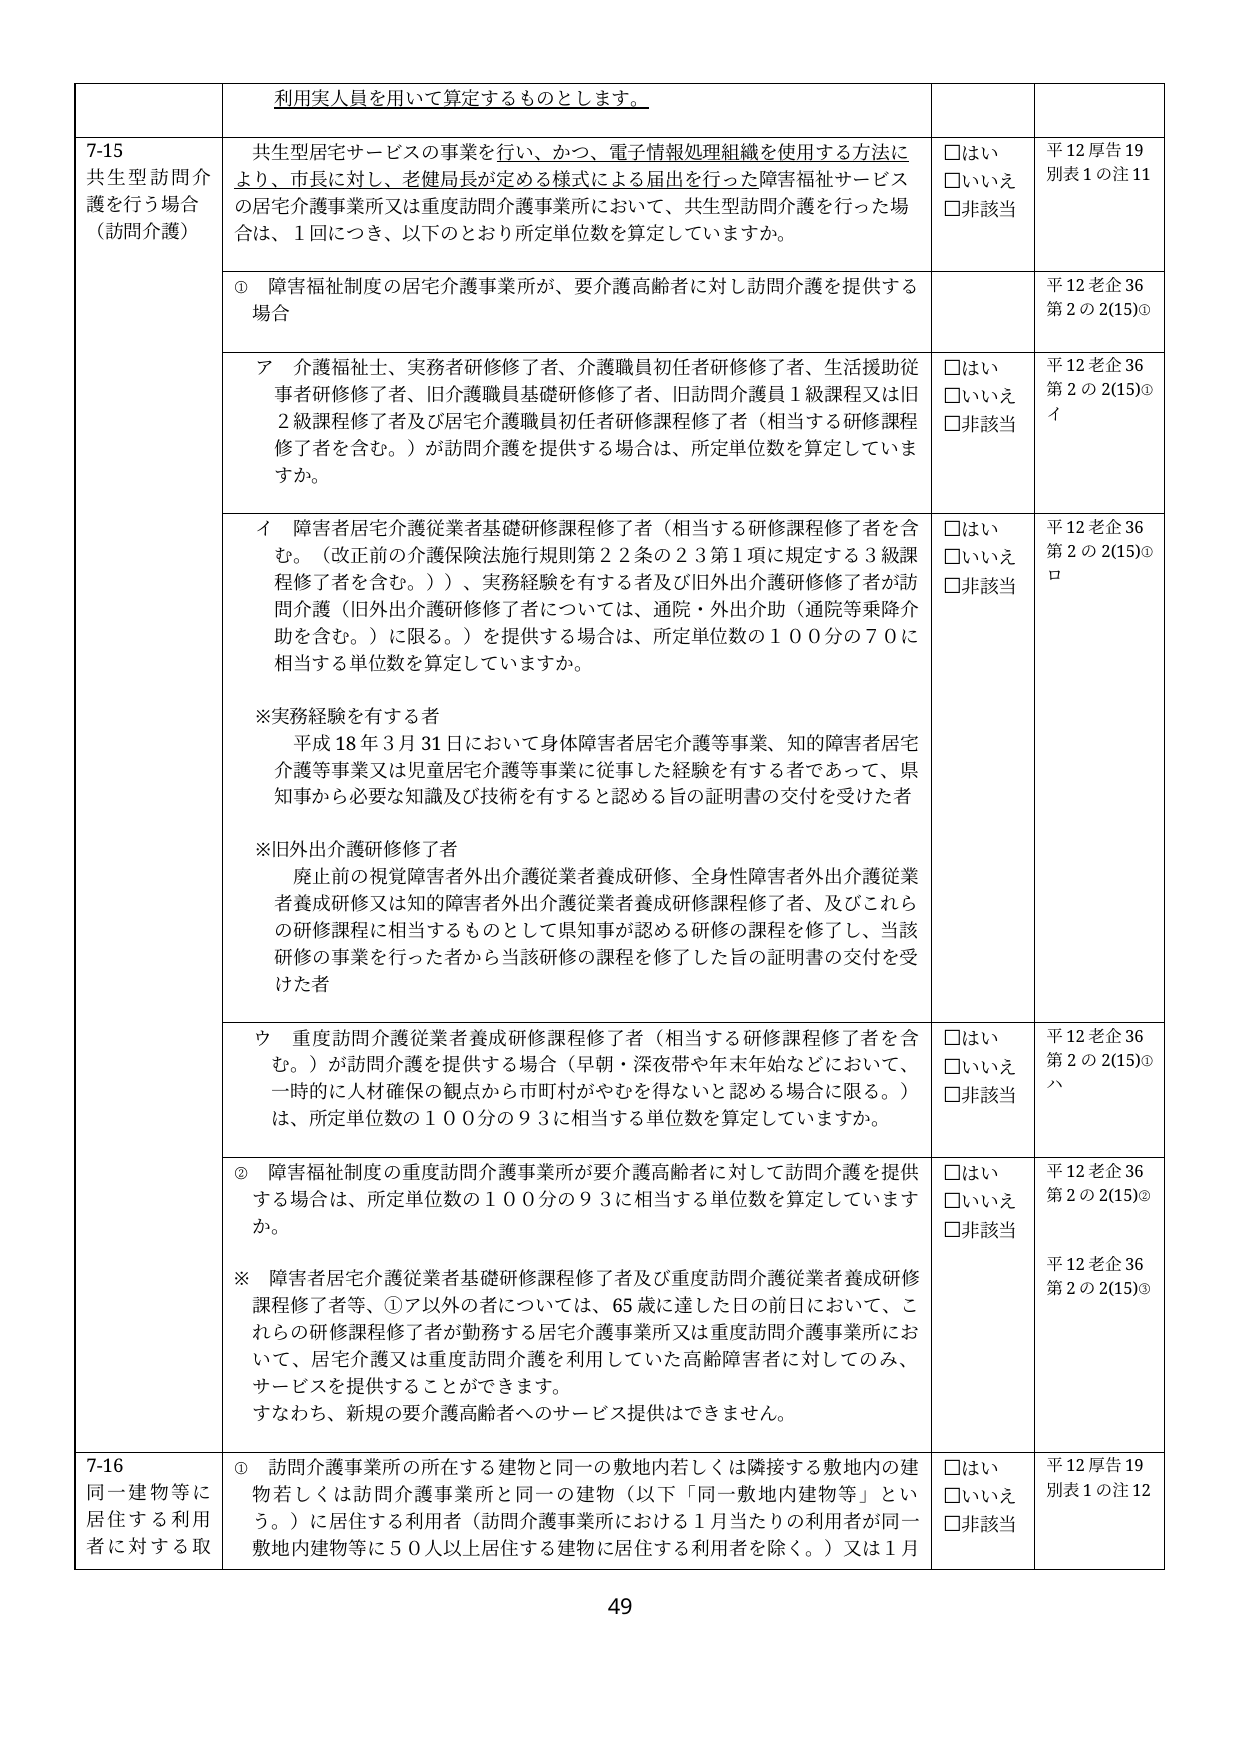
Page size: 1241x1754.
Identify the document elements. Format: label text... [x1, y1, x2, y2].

table_cell はい いいえ 非該当 [932, 514, 1034, 1022]
table_cell 平12老企36 第2の2(15)①ハ [1035, 1023, 1164, 1157]
table_cell 平12厚告19 別表1の注11 [1035, 138, 1164, 271]
table_cell [932, 84, 1034, 137]
table_cell ① 障害福祉制度の居宅介護事業所が、要介護高齢者に対し訪問介護を提供する場合 [223, 272, 931, 352]
table_cell はい いいえ 非該当 [932, 138, 1034, 271]
table_cell 7-15 共生型訪問介護を行う場合 （訪問介護） [76, 138, 222, 1452]
table_cell はい いいえ 非該当 [932, 353, 1034, 513]
table_cell 平12老企36 第2の2(15)①ロ [1035, 514, 1164, 1022]
table_cell 平12老企36 第2の2(15)① [1035, 272, 1164, 352]
table_cell イ 障害者居宅介護従業者基礎研修課程修了者（相当する研修課程修了者を含む。（改正前の介護保険法施行規則第２２条の２３第１項に規定する３級課程修了者を含む。））、実務経験を有する者及び旧外出介護研修修了者が訪問介護（旧外出介護研修修了者については、通院・外出介助（通院等乗降介助を含む。）に限る。）を提供する場合は、所定単位数の１００分の７０に相当する単位数を算定していますか。 ※実務経験を有する者 平成18年３月31日において身体障害者居宅介護等事業、知的障害者居宅介護等事業又は児童居宅介護等事業に従事した経験を有する者であって、県知事から必要な知識及び技術を有すると認める旨の証明書の交付を受けた者 ※旧外出介護研修修了者 廃止前の視覚障害者外出介護従業者養成研修、全身性障害者外出介護従業者養成研修又は知的障害者外出介護従業者養成研修課程修了者、及びこれらの研修課程に相当するものとして県知事が認める研修の課程を修了し、当該研修の事業を行った者から当該研修の課程を修了した旨の証明書の交付を受けた者 [223, 514, 931, 1022]
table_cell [932, 1453, 1034, 1569]
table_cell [223, 1453, 931, 1569]
table_cell はい いいえ 非該当 [932, 1158, 1034, 1452]
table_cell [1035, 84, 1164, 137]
table_cell 共生型居宅サービスの事業を行い、かつ、電子情報処理組織を使用する方法により、市長に対し、老健局長が定める様式による届出を行った障害福祉サービスの居宅介護事業所又は重度訪問介護事業所において、共生型訪問介護を行った場合は、１回につき、以下のとおり所定単位数を算定していますか。 [223, 138, 931, 271]
table_cell ② 障害福祉制度の重度訪問介護事業所が要介護高齢者に対して訪問介護を提供する場合は、所定単位数の１００分の９３に相当する単位数を算定していますか。 ※ 障害者居宅介護従業者基礎研修課程修了者及び重度訪問介護従業者養成研修課程修了者等、①ア以外の者については、65歳に達した日の前日において、これらの研修課程修了者が勤務する居宅介護事業所又は重度訪問介護事業所において、居宅介護又は重度訪問介護を利用していた高齢障害者に対してのみ、サービスを提供することができます。 すなわち、新規の要介護高齢者へのサービス提供はできません。 [223, 1158, 931, 1452]
table_cell [932, 272, 1034, 352]
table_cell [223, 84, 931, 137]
table_cell はい いいえ 非該当 [932, 1023, 1034, 1157]
table_cell 平12老企36 第2の2(15)② 平12老企36 第2の2(15)③ [1035, 1158, 1164, 1452]
table_cell ア 介護福祉士、実務者研修修了者、介護職員初任者研修修了者、生活援助従事者研修修了者、旧介護職員基礎研修修了者、旧訪問介護員１級課程又は旧２級課程修了者及び居宅介護職員初任者研修課程修了者（相当する研修課程修了者を含む。）が訪問介護を提供する場合は、所定単位数を算定していますか。 [223, 353, 931, 513]
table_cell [1035, 1453, 1164, 1569]
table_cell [76, 1453, 222, 1569]
table_cell ウ 重度訪問介護従業者養成研修課程修了者（相当する研修課程修了者を含む。）が訪問介護を提供する場合（早朝・深夜帯や年末年始などにおいて、一時的に人材確保の観点から市町村がやむを得ないと認める場合に限る。）は、所定単位数の１００分の９３に相当する単位数を算定していますか。 [223, 1023, 931, 1157]
table_cell 平12老企36 第2の2(15)①イ [1035, 353, 1164, 513]
